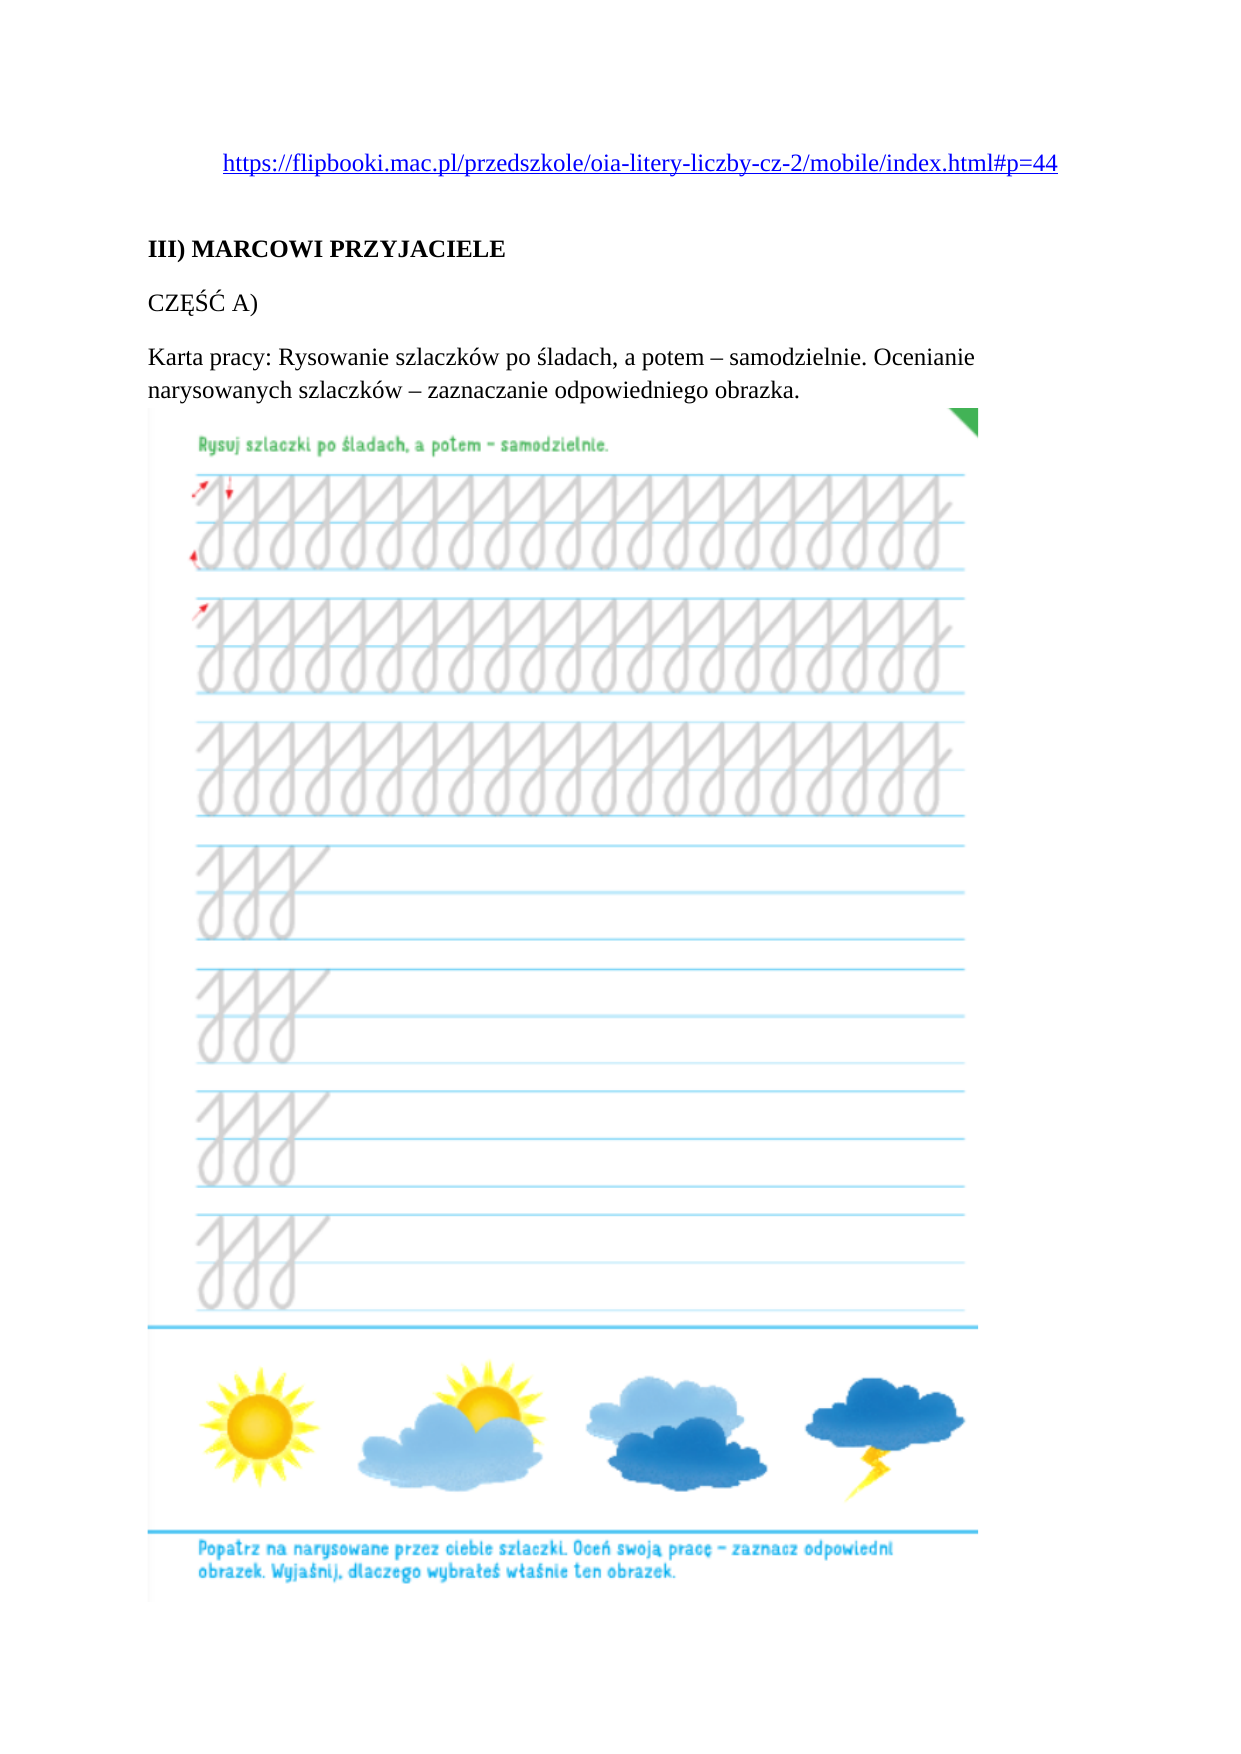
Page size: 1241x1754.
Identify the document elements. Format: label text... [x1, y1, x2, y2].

text III) MARCOWI PRZYJACIELE [148, 234, 1093, 263]
picture [147, 408, 979, 1602]
text CZĘŚĆ A) [148, 288, 1093, 317]
list https://flipbooki.mac.pl/przedszkole/oia-litery-liczby-cz-2/mobile/index.html#p=44 [223, 148, 1093, 176]
